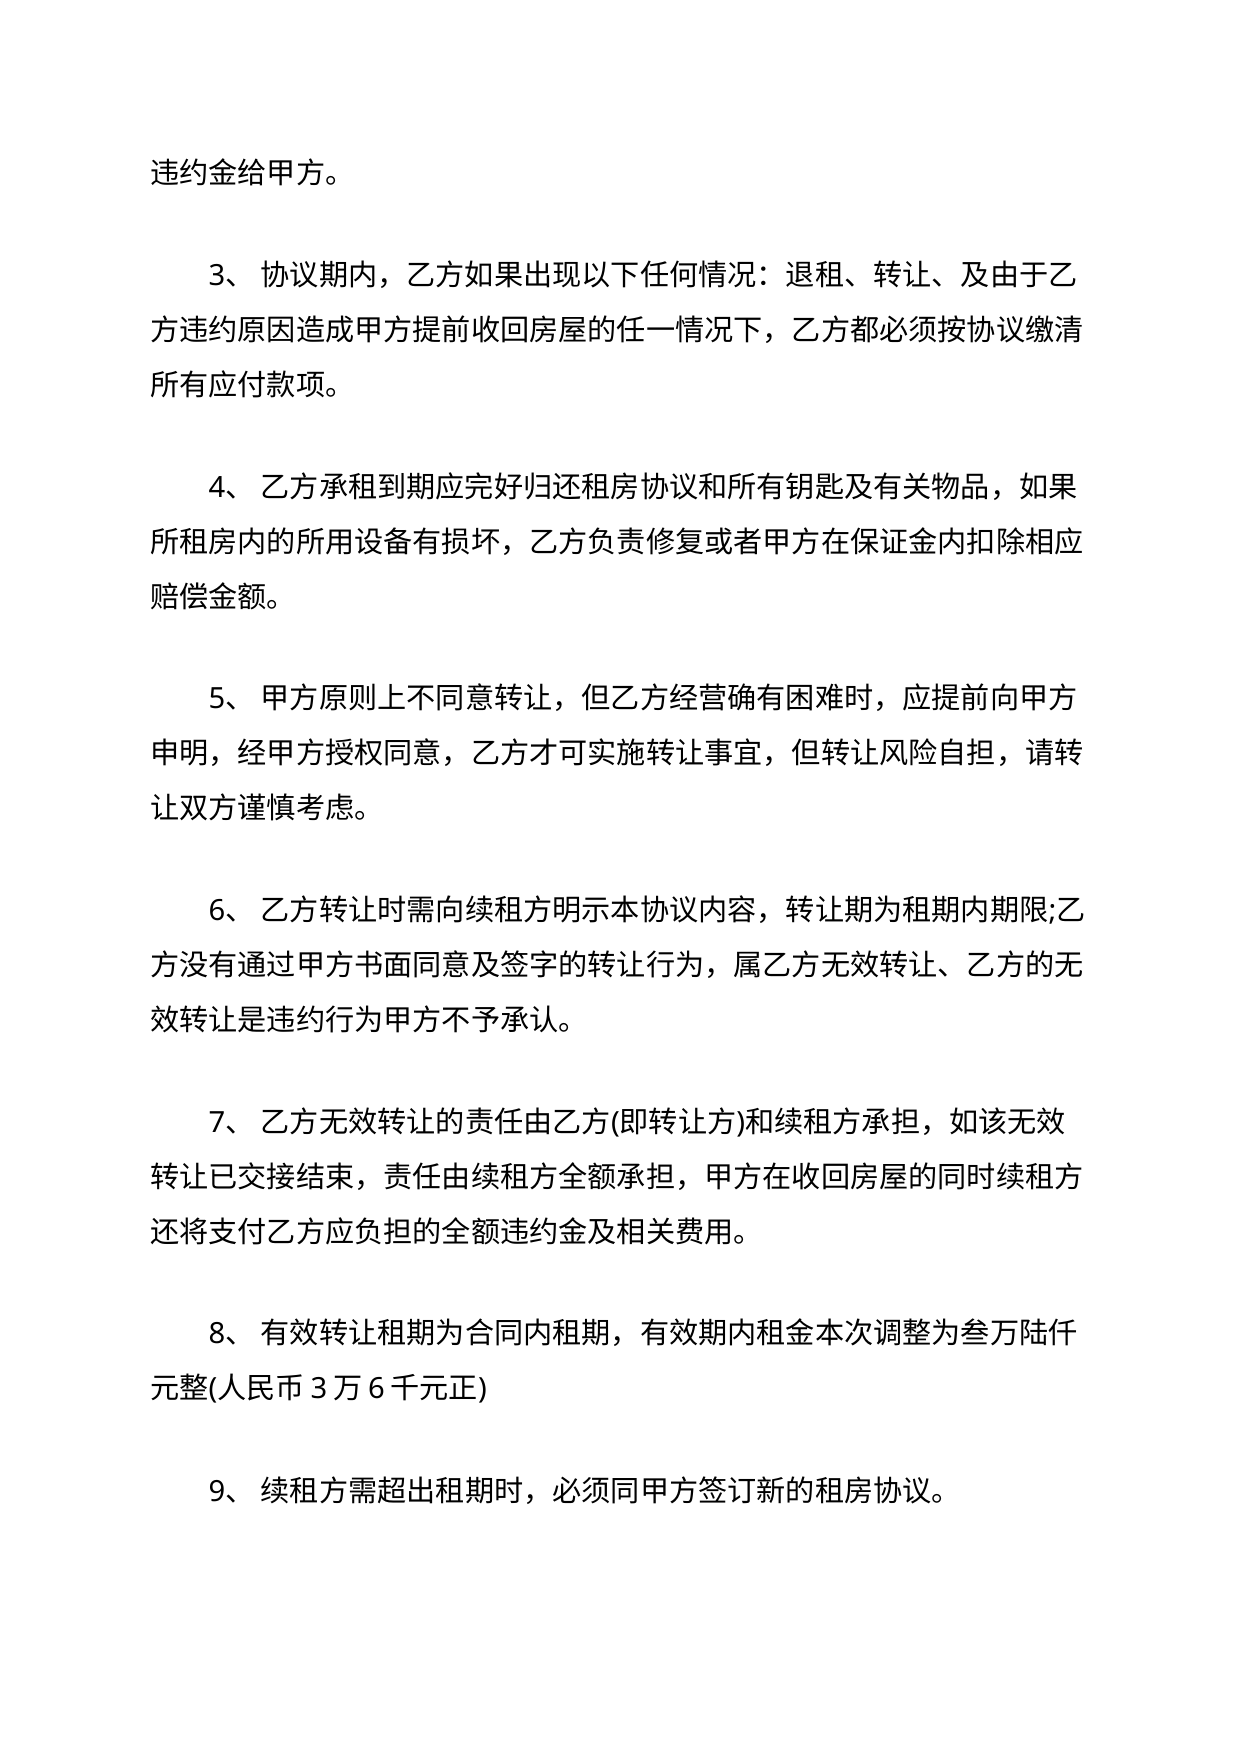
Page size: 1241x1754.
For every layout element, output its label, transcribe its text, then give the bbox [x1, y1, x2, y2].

text 3、 协议期内，乙方如果出现以下任何情况：退租、转让、及由于乙方违约原因造成甲方提前收回房屋的任一情况下，乙方都必须按协议缴清所有应付款项。 [150, 252, 1090, 404]
text 9、 续租方需超出租期时，必须同甲方签订新的租房协议。 [150, 1467, 1090, 1509]
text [150, 150, 1090, 192]
text 7、 乙方无效转让的责任由乙方(即转让方)和续租方承担，如该无效转让已交接结束，责任由续租方全额承担，甲方在收回房屋的同时续租方还将支付乙方应负担的全额违约金及相关费用。 [150, 1098, 1090, 1251]
text 4、 乙方承租到期应完好归还租房协议和所有钥匙及有关物品，如果所租房内的所用设备有损坏，乙方负责修复或者甲方在保证金内扣除相应赔偿金额。 [150, 463, 1090, 616]
text 6、 乙方转让时需向续租方明示本协议内容，转让期为租期内期限;乙方没有通过甲方书面同意及签字的转让行为，属乙方无效转让、乙方的无效转让是违约行为甲方不予承认。 [150, 887, 1090, 1039]
text 8、 有效转让租期为合同内租期，有效期内租金本次调整为叁万陆仟元整(人民币3万6千元正) [150, 1310, 1090, 1407]
text 5、 甲方原则上不同意转让，但乙方经营确有困难时，应提前向甲方申明，经甲方授权同意，乙方才可实施转让事宜，但转让风险自担，请转让双方谨慎考虑。 [150, 675, 1090, 827]
